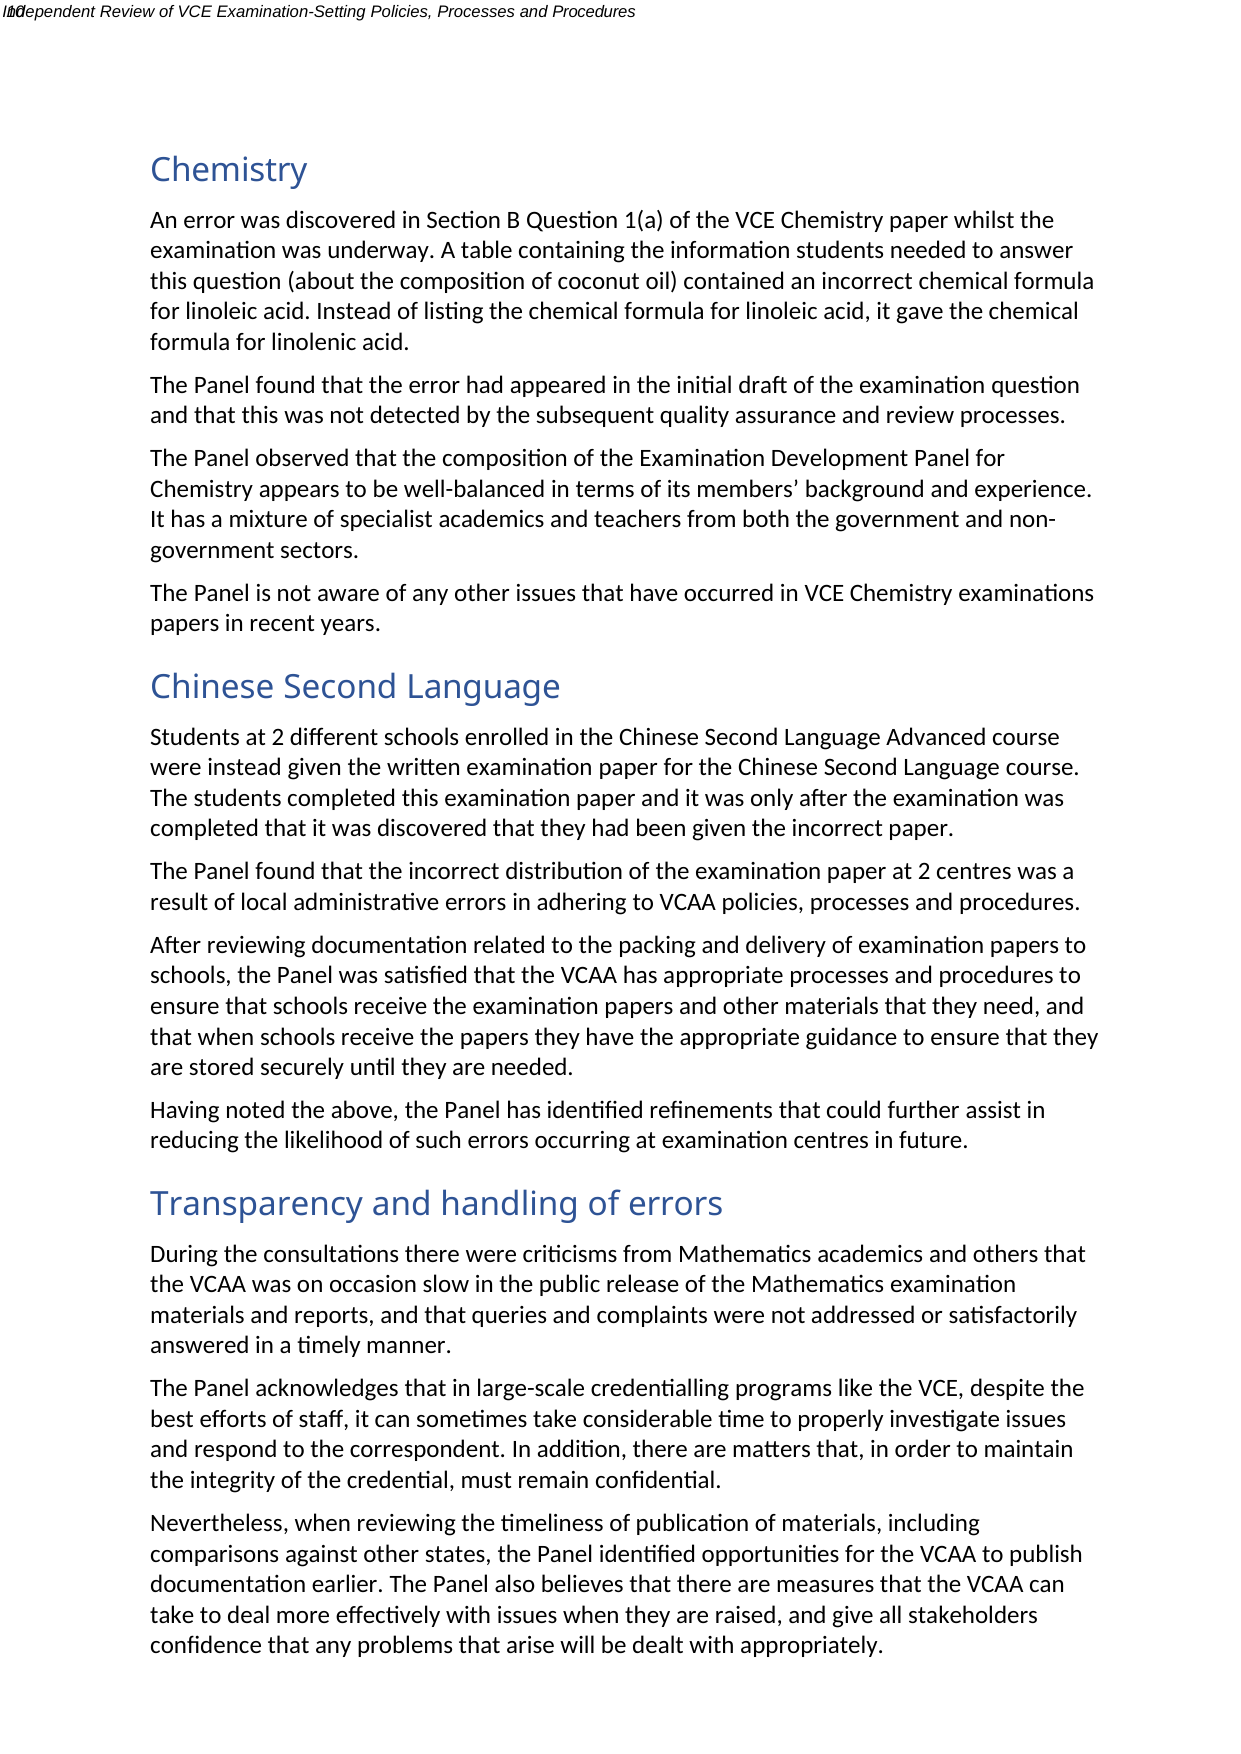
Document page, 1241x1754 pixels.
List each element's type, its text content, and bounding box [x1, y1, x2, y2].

text Transparency and handling of errors [150, 1180, 1132, 1226]
text The Panel observed that the composition of the Examination Development Panel for Chemistry appears to be well-balanced in terms of its members’ background and experience. It has a mixture of specialist academics and teachers from both the government and non- government sectors. [150, 442, 1099, 564]
text Students at 2 different schools enrolled in the Chinese Second Language Advanced course were instead given the written examination paper for the Chinese Second Language course. The students completed this examination paper and it was only after the examination was completed that it was discovered that they had been given the incorrect paper. [150, 721, 1099, 843]
text The Panel acknowledges that in large-scale credentialling programs like the VCE, despite the best efforts of staff, it can sometimes take considerable time to properly investigate issues and respond to the correspondent. In addition, there are matters that, in order to maintain the integrity of the credential, must remain confidential. [150, 1372, 1099, 1494]
text Nevertheless, when reviewing the timeliness of publication of materials, including comparisons against other states, the Panel identified opportunities for the VCAA to publish documentation earlier. The Panel also believes that there are measures that the VCAA can take to deal more effectively with issues when they are raised, and give all stakeholders confidence that any problems that arise will be dealt with appropriately. [150, 1507, 1102, 1660]
text The Panel found that the incorrect distribution of the examination paper at 2 centres was a result of local administrative errors in adhering to VCAA policies, processes and procedures. [150, 856, 1099, 917]
text The Panel found that the error had appeared in the initial draft of the examination question and that this was not detected by the subsequent quality assurance and review processes. [150, 369, 1099, 430]
text After reviewing documentation related to the packing and delivery of examination papers to schools, the Panel was satisfied that the VCAA has appropriate processes and procedures to ensure that schools receive the examination papers and other materials that they need, and that when schools receive the papers they have the appropriate guidance to ensure that they are stored securely until they are needed. [150, 929, 1099, 1082]
text An error was discovered in Section B Question 1(a) of the VCE Chemistry paper whilst the examination was underway. A table containing the information students needed to answer this question (about the composition of coconut oil) contained an incorrect chemical formula for linoleic acid. Instead of listing the chemical formula for linoleic acid, it gave the chemical formula for linolenic acid. [150, 204, 1099, 356]
text Having noted the above, the Panel has identified refinements that could further assist in reducing the likelihood of such errors occurring at examination centres in future. [150, 1094, 1099, 1155]
text Chinese Second Language [150, 663, 1132, 708]
text Chemistry [150, 146, 1132, 191]
text The Panel is not aware of any other issues that have occurred in VCE Chemistry examinations papers in recent years. [150, 577, 1099, 638]
text During the consultations there were criticisms from Mathematics academics and others that the VCAA was on occasion slow in the public release of the Mathematics examination materials and reports, and that queries and complaints were not addressed or satisfactorily answered in a timely manner. [150, 1238, 1099, 1360]
